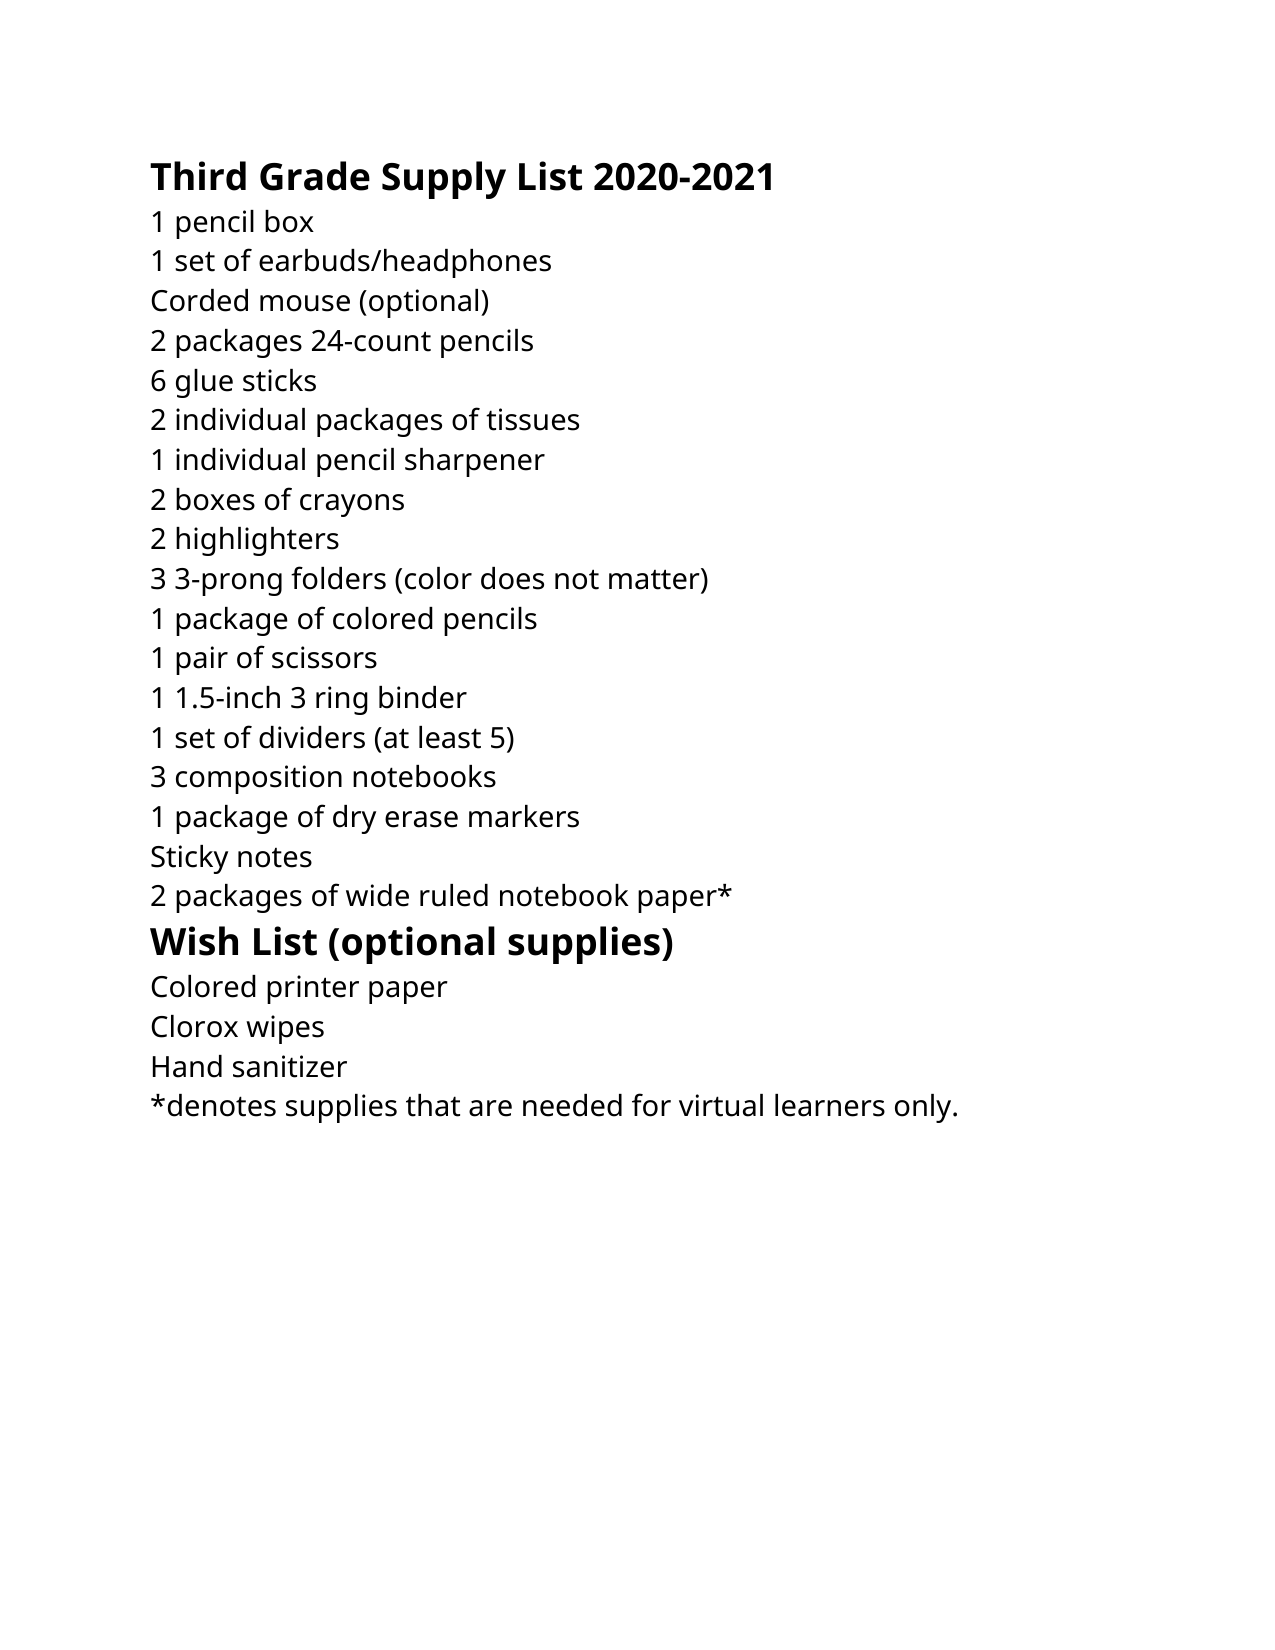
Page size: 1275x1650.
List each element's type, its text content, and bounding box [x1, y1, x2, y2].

text Third Grade Supply List 2020-2021 [150, 150, 1125, 201]
text Hand sanitizer [150, 1046, 1125, 1086]
text 2 packages 24-count pencils [150, 320, 1125, 360]
text Sticky notes [150, 836, 1125, 876]
text 1 set of dividers (at least 5) [150, 717, 1125, 757]
text 3 composition notebooks [150, 757, 1125, 796]
text 1 set of earbuds/headphones [150, 241, 1125, 280]
text Clorox wipes [150, 1006, 1125, 1046]
text 2 highlighters [150, 518, 1125, 558]
text 3 3-prong folders (color does not matter) [150, 558, 1125, 598]
text 1 pair of scissors [150, 638, 1125, 677]
text 2 boxes of crayons [150, 479, 1125, 518]
text 1 1.5-inch 3 ring binder [150, 677, 1125, 717]
text 1 individual pencil sharpener [150, 439, 1125, 479]
text 6 glue sticks [150, 360, 1125, 399]
text Corded mouse (optional) [150, 280, 1125, 320]
text Wish List (optional supplies) [150, 915, 1125, 966]
text Colored printer paper [150, 966, 1125, 1006]
text 1 package of dry erase markers [150, 796, 1125, 836]
text *denotes supplies that are needed for virtual learners only. [150, 1086, 1125, 1125]
text 2 individual packages of tissues [150, 399, 1125, 439]
text 1 pencil box [150, 201, 1125, 241]
text 2 packages of wide ruled notebook paper* [150, 876, 1125, 915]
text 1 package of colored pencils [150, 598, 1125, 638]
